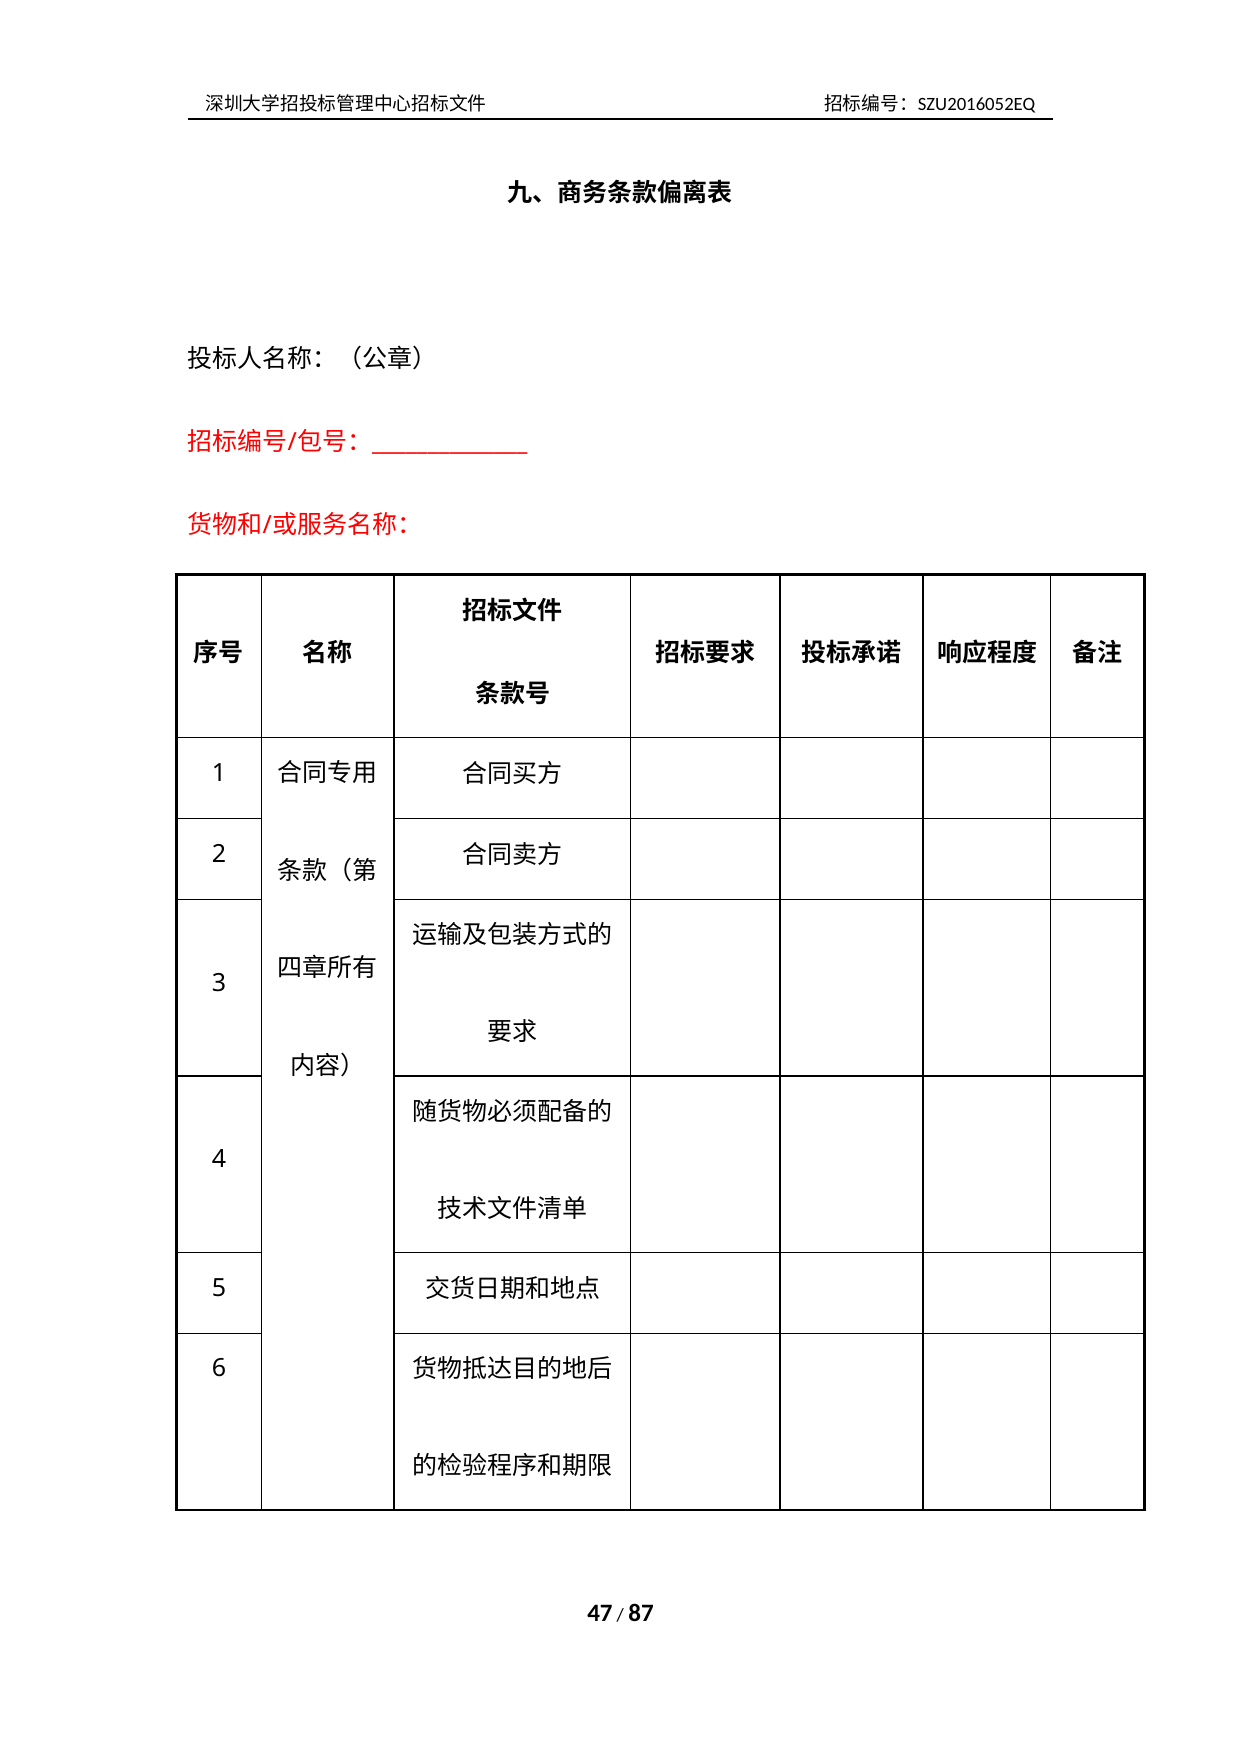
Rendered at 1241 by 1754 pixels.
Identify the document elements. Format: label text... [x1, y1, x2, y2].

table_cell [1051, 1077, 1143, 1252]
table_cell [1051, 1253, 1143, 1332]
table_cell [781, 900, 922, 1075]
table_cell 5 [178, 1253, 261, 1332]
table_cell [1051, 900, 1143, 1075]
table_header 招标要求 [631, 576, 779, 737]
table_cell [924, 819, 1050, 898]
table_cell [1051, 1334, 1143, 1509]
table_cell 随货物必须配备的技术文件清单 [395, 1077, 630, 1252]
table_cell [631, 900, 779, 1075]
table_cell [1051, 819, 1143, 898]
table_cell [1051, 738, 1143, 818]
table_cell [924, 1077, 1050, 1252]
table_header 名称 [262, 576, 393, 737]
table_cell [924, 738, 1050, 818]
table_cell [781, 738, 922, 818]
table_cell 合同专用条款（第四章所有内容） [262, 738, 393, 1509]
table_cell [924, 1334, 1050, 1509]
text 货物和/或服务名称： [187, 490, 1053, 555]
table_header 备注 [1051, 576, 1143, 737]
table_cell 运输及包装方式的要求 [395, 900, 630, 1075]
table_cell 货物抵达目的地后的检验程序和期限 [395, 1334, 630, 1509]
table_cell [631, 819, 779, 898]
table_header 响应程度 [924, 576, 1050, 737]
table_header 投标承诺 [781, 576, 922, 737]
table_cell 合同卖方 [395, 819, 630, 898]
table_cell [631, 738, 779, 818]
text 招标编号/包号：______________ [187, 407, 1053, 472]
table_cell [631, 1253, 779, 1332]
table_cell [924, 900, 1050, 1075]
table_cell 3 [178, 900, 261, 1075]
table_cell 1 [178, 738, 261, 818]
list 九、商务条款偏离表 [187, 158, 1053, 223]
table_cell [781, 1077, 922, 1252]
text 投标人名称：（公章） [187, 324, 1053, 389]
table_cell [781, 819, 922, 898]
table_cell 6 [178, 1334, 261, 1509]
table_cell [631, 1077, 779, 1252]
table_cell 交货日期和地点 [395, 1253, 630, 1332]
table_cell 合同买方 [395, 738, 630, 818]
table_cell 2 [178, 819, 261, 898]
table_cell 4 [178, 1077, 261, 1252]
table_cell [781, 1334, 922, 1509]
table_cell [631, 1334, 779, 1509]
table_cell [781, 1253, 922, 1332]
table_header 招标文件 条款号 [395, 576, 630, 737]
table_cell [924, 1253, 1050, 1332]
table_header 序号 [178, 576, 261, 737]
